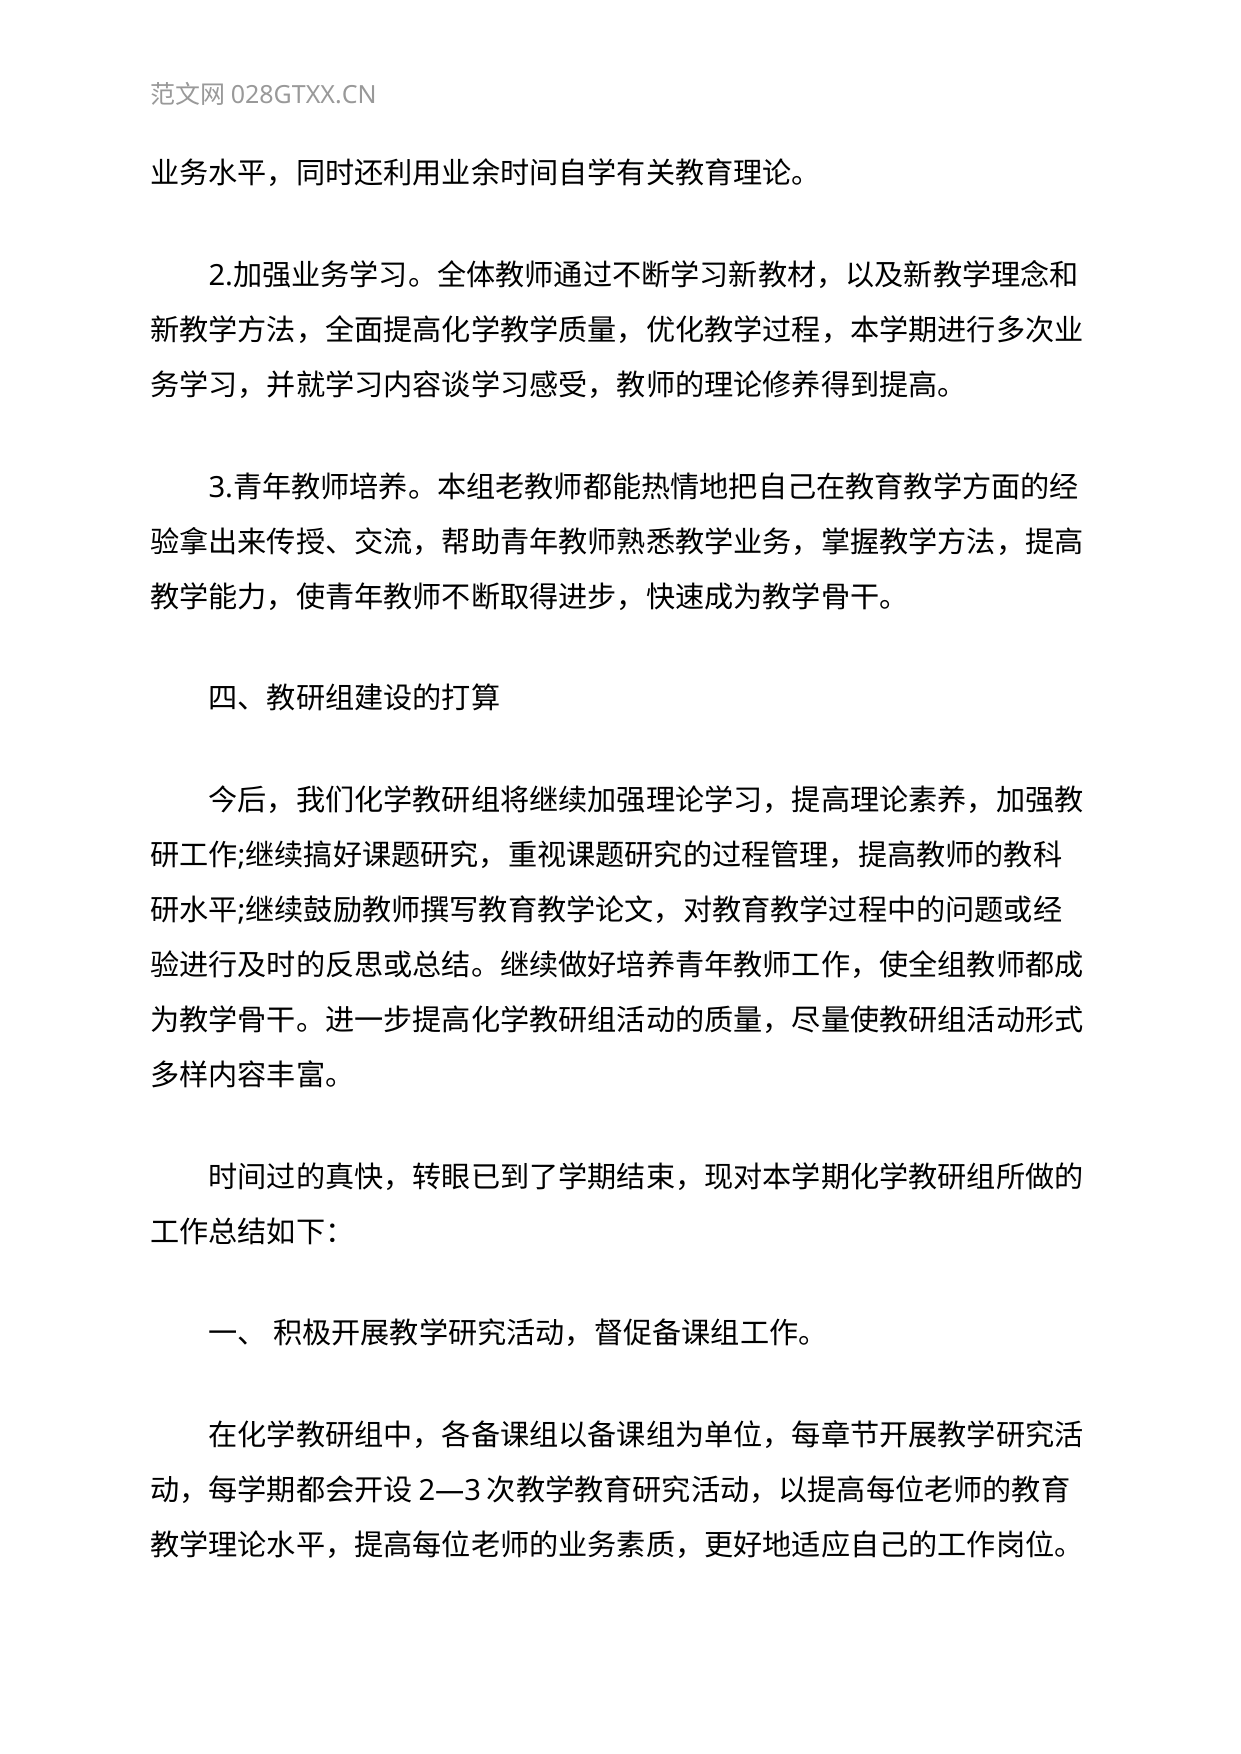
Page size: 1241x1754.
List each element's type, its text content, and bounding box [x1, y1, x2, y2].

text 2.加强业务学习。全体教师通过不断学习新教材，以及新教学理念和新教学方法，全面提高化学教学质量，优化教学过程，本学期进行多次业务学习，并就学习内容谈学习感受，教师的理论修养得到提高。 [150, 252, 1090, 404]
text 3.青年教师培养。本组老教师都能热情地把自己在教育教学方面的经验拿出来传授、交流，帮助青年教师熟悉教学业务，掌握教学方法，提高教学能力，使青年教师不断取得进步，快速成为教学骨干。 [150, 463, 1090, 616]
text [150, 1412, 1090, 1564]
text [150, 150, 1090, 192]
text 今后，我们化学教研组将继续加强理论学习，提高理论素养，加强教研工作;继续搞好课题研究，重视课题研究的过程管理，提高教师的教科研水平;继续鼓励教师撰写教育教学论文，对教育教学过程中的问题或经验进行及时的反思或总结。继续做好培养青年教师工作，使全组教师都成为教学骨干。进一步提高化学教研组活动的质量，尽量使教研组活动形式多样内容丰富。 [150, 777, 1090, 1094]
text 四、教研组建设的打算 [150, 675, 1090, 717]
text 时间过的真快，转眼已到了学期结束，现对本学期化学教研组所做的工作总结如下： [150, 1153, 1090, 1251]
text 一、 积极开展教学研究活动，督促备课组工作。 [150, 1310, 1090, 1352]
